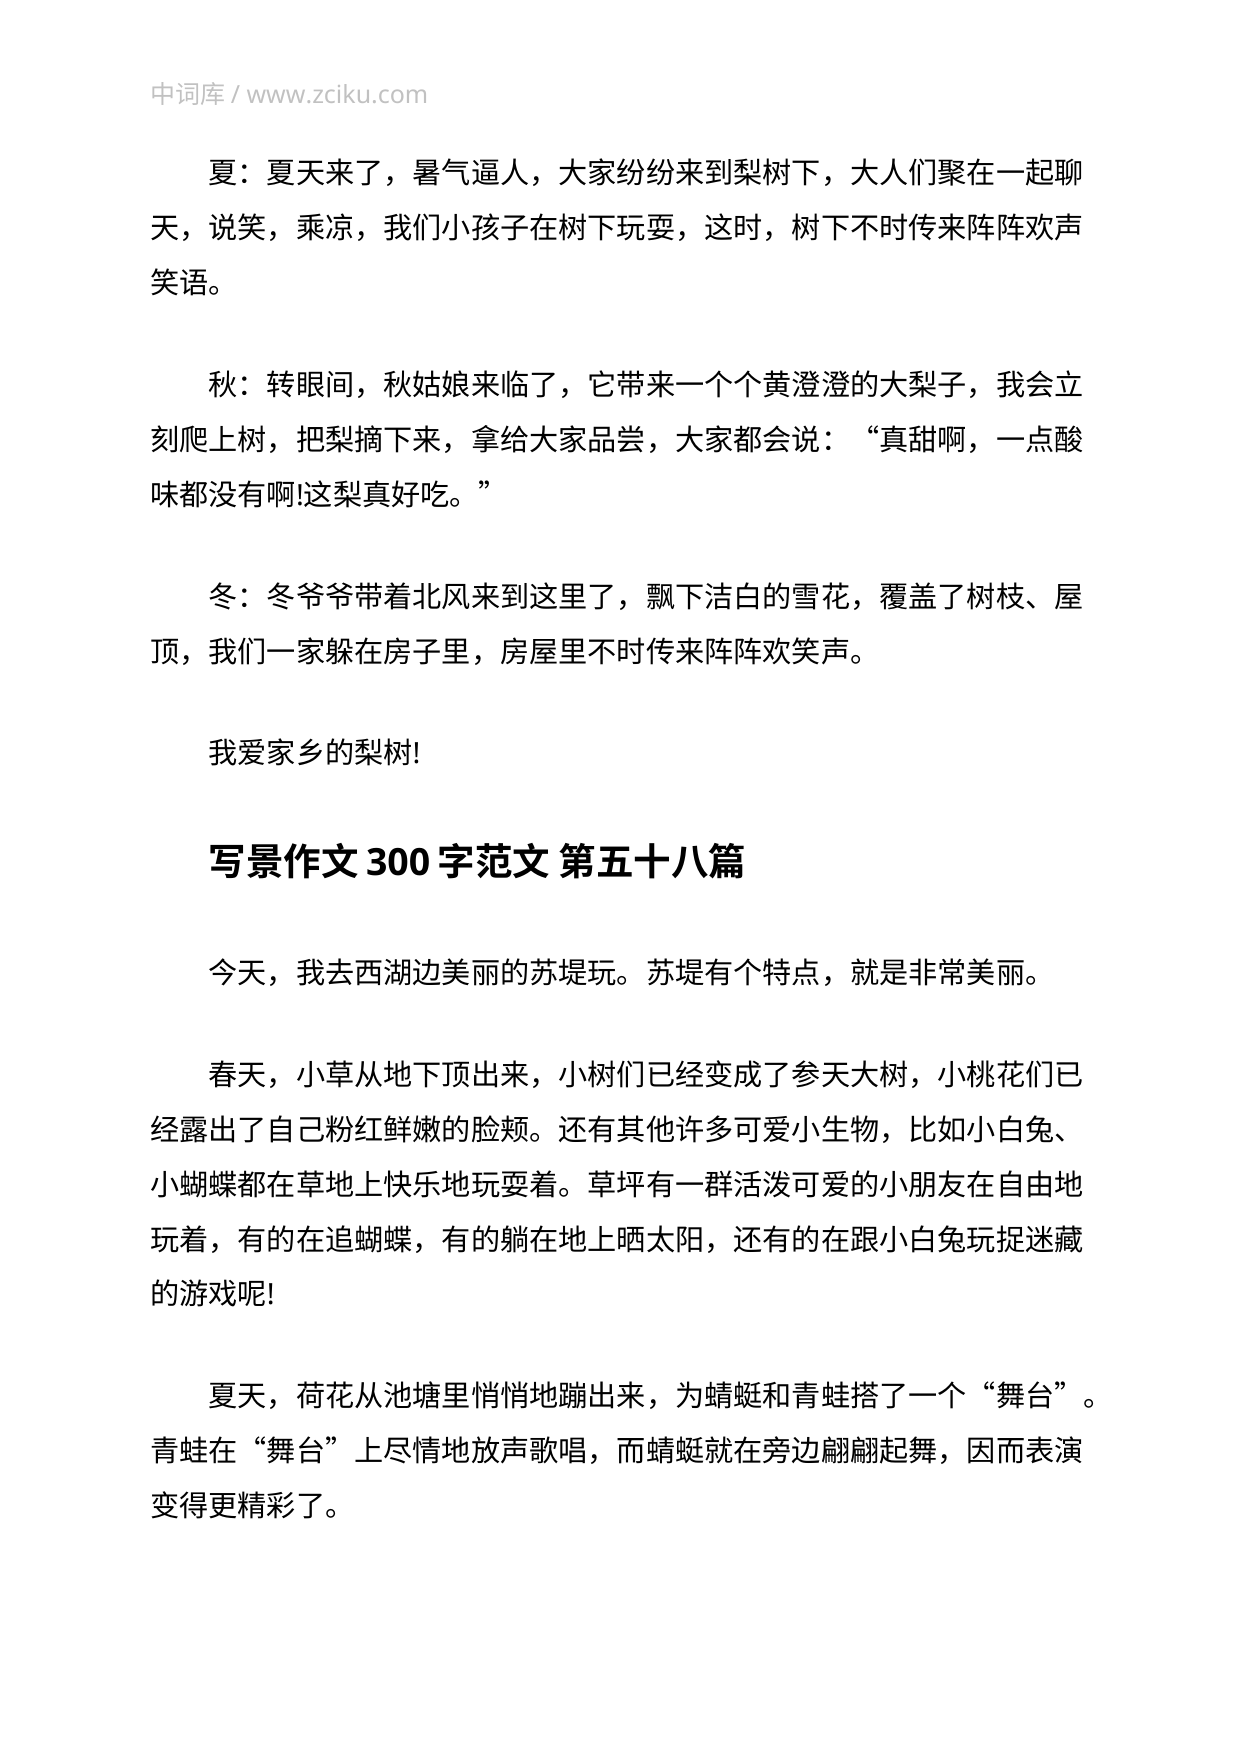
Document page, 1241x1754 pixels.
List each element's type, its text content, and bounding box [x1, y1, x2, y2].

text 夏天，荷花从池塘里悄悄地蹦出来，为蜻蜓和青蛙搭了一个“舞台”。青蛙在“舞台”上尽情地放声歌唱，而蜻蜓就在旁边翩翩起舞，因而表演变得更精彩了。 [150, 1373, 1090, 1525]
text 今天，我去西湖边美丽的苏堤玩。苏堤有个特点，就是非常美丽。 [150, 949, 1090, 992]
text 夏：夏天来了，暑气逼人，大家纷纷来到梨树下，大人们聚在一起聊天，说笑，乘凉，我们小孩子在树下玩耍，这时，树下不时传来阵阵欢声笑语。 [150, 150, 1090, 302]
text 秋：转眼间，秋姑娘来临了，它带来一个个黄澄澄的大梨子，我会立刻爬上树，把梨摘下来，拿给大家品尝，大家都会说：“真甜啊，一点酸味都没有啊!这梨真好吃。” [150, 362, 1090, 514]
text 写景作文300字范文 第五十八篇 [150, 832, 1090, 886]
text 春天，小草从地下顶出来，小树们已经变成了参天大树，小桃花们已经露出了自己粉红鲜嫩的脸颊。还有其他许多可爱小生物，比如小白兔、小蝴蝶都在草地上快乐地玩耍着。草坪有一群活泼可爱的小朋友在自由地玩着，有的在追蝴蝶，有的躺在地上晒太阳，还有的在跟小白兔玩捉迷藏的游戏呢! [150, 1051, 1090, 1313]
text 冬：冬爷爷带着北风来到这里了，飘下洁白的雪花，覆盖了树枝、屋顶，我们一家躲在房子里，房屋里不时传来阵阵欢笑声。 [150, 573, 1090, 671]
text 我爱家乡的梨树! [150, 730, 1090, 772]
